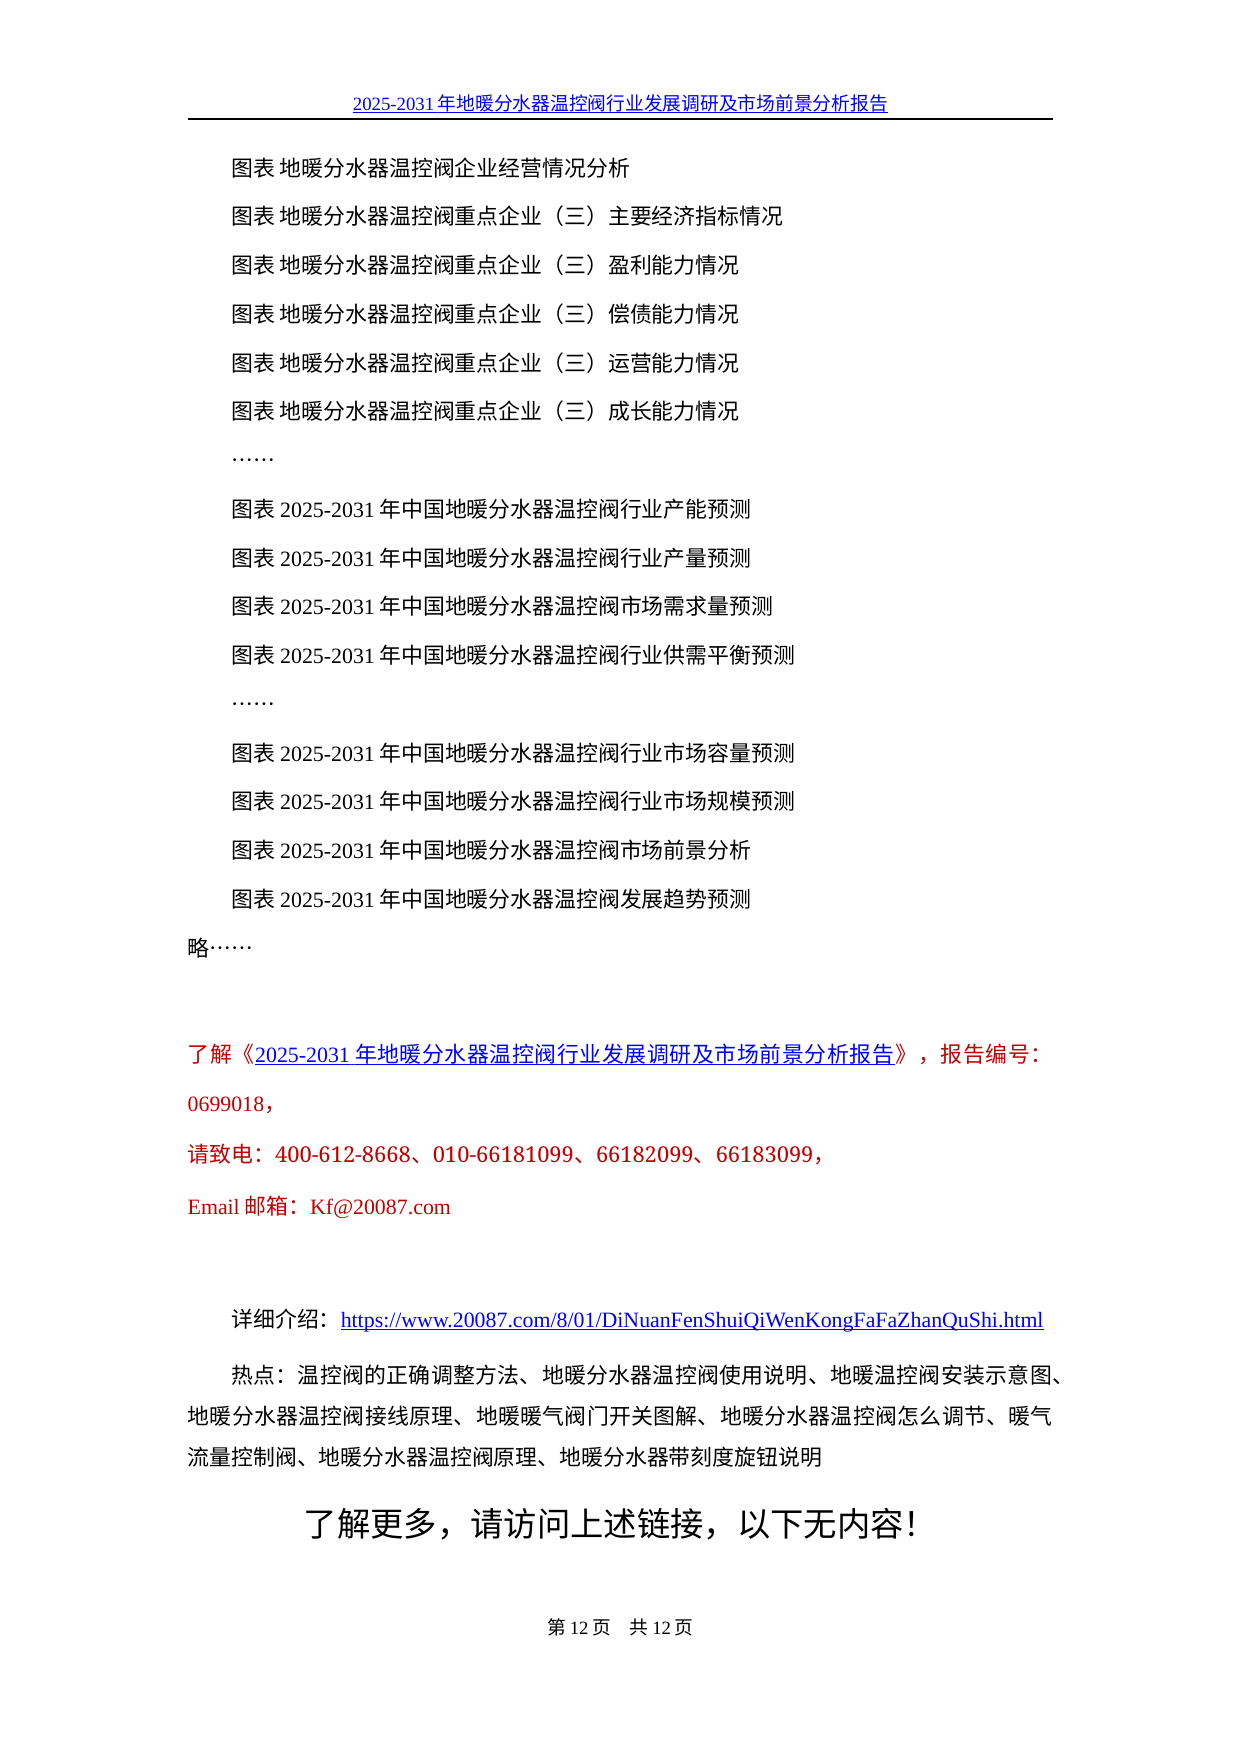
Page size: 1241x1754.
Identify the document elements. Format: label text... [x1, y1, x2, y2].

text 请致电：400-612-8668、010-66181099、66182099、66183099， [187, 1137, 1053, 1169]
text 详细介绍：https://www.20087.com/8/01/DiNuanFenShuiQiWenKongFaFaZhanQuShi.html [187, 1301, 1053, 1334]
text 了解《2025-2031年地暖分水器温控阀行业发展调研及市场前景分析报告》，报告编号：0699018， [187, 1037, 1053, 1118]
text Email邮箱：Kf@20087.com [187, 1188, 1053, 1221]
text 热点：温控阀的正确调整方法、地暖分水器温控阀使用说明、地暖温控阀安装示意图、地暖分水器温控阀接线原理、地暖暖气阀门开关图解、地暖分水器温控阀怎么调节、暖气流量控制阀、地暖分水器温控阀原理、地暖分水器带刻度旋钮说明 [187, 1358, 1053, 1472]
title 了解更多，请访问上述链接，以下无内容！ [187, 1489, 1053, 1554]
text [187, 150, 1053, 963]
